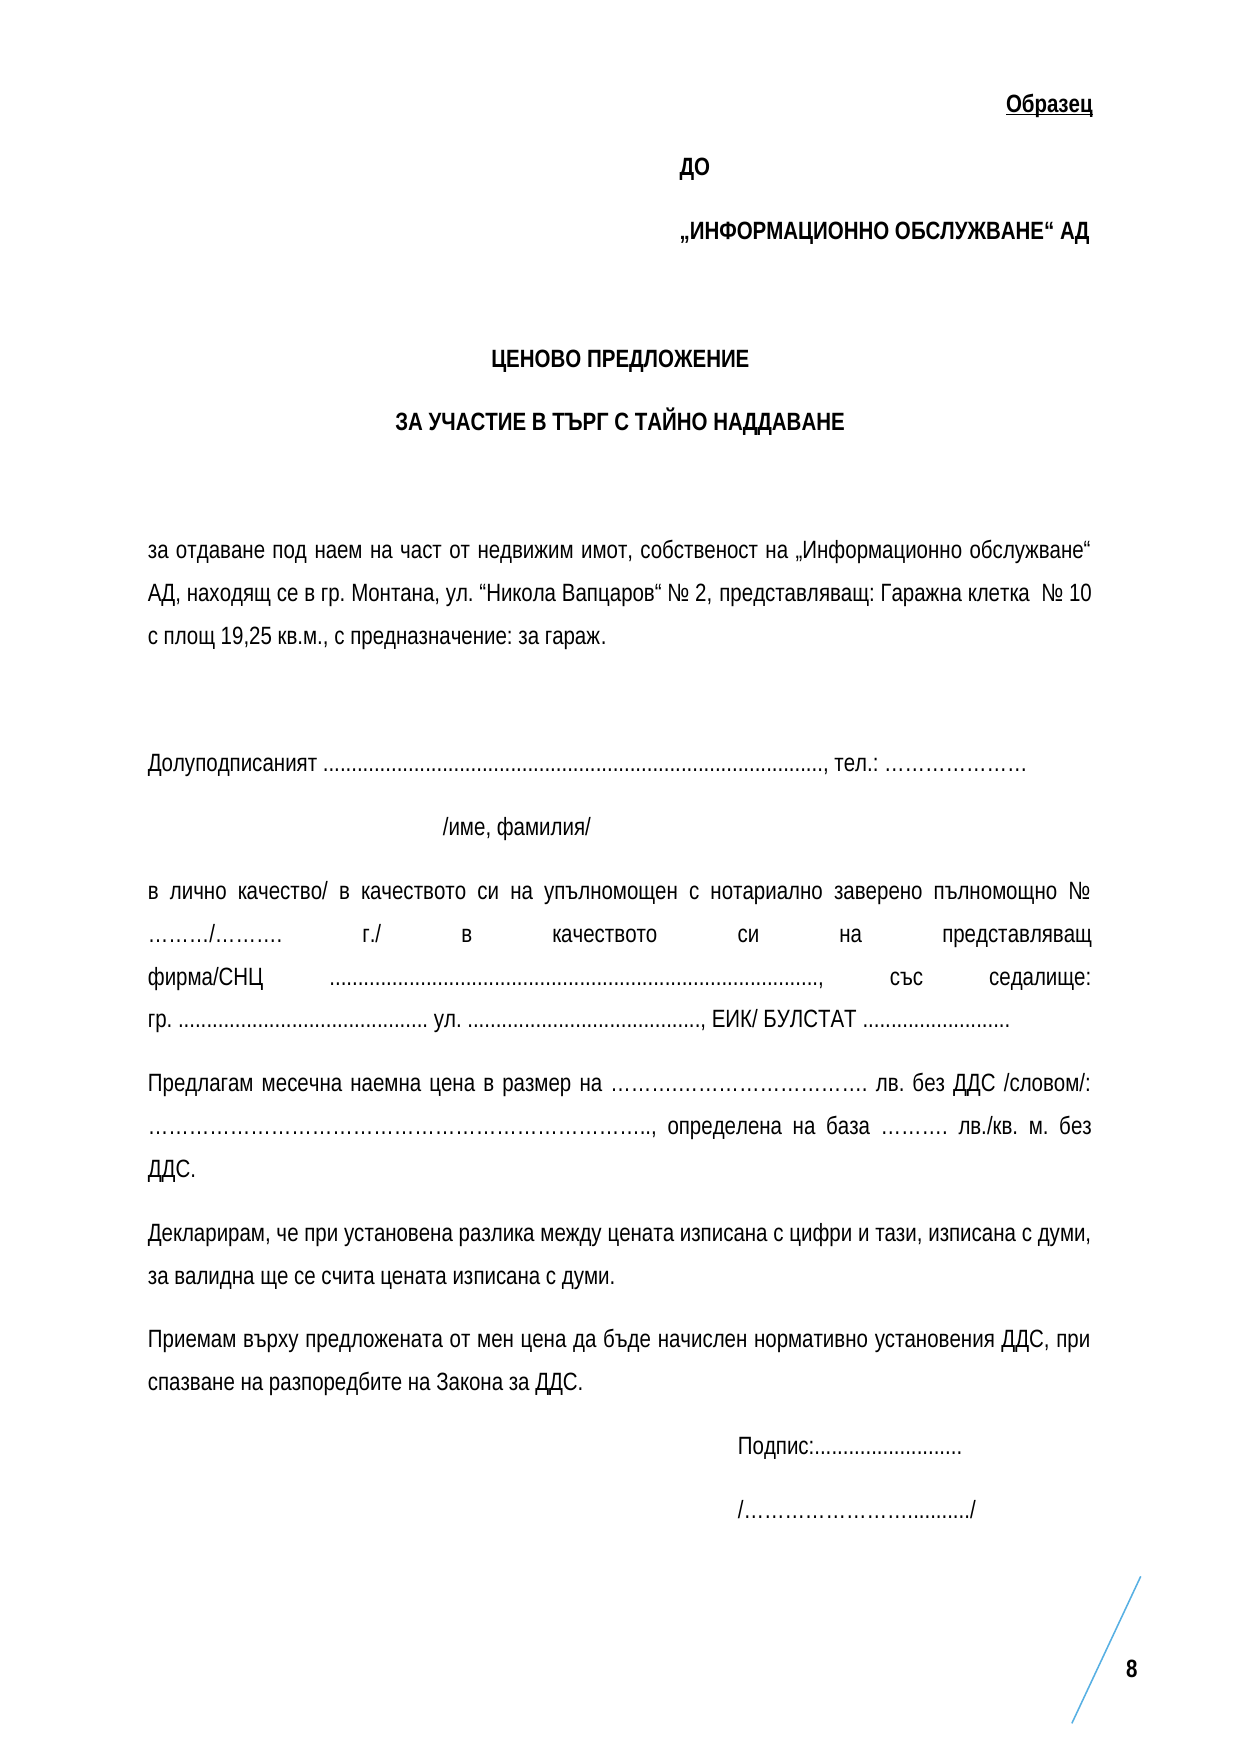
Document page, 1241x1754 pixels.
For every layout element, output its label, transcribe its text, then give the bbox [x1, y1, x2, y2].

text за отдаване под наем на част от недвижим имот, собственост на „Информационно обслужване“ АД, находящ се в гр. Монтана, ул. “Никола Вапцаров“ № 2, представляващ: Гаражна клетка № 10 с площ 19,25 кв.м., с предназначение: за гараж. [148, 535, 1092, 649]
text в лично качество/ в качеството си на упълномощен с нотариално заверено пълномощно № ………/………. г./ в качеството си на представляващ фирма/СНЦ ......................................................................................, със седалище: гр. ............................................ ул. ........................................., ЕИК/ БУЛСТАТ .......................... [148, 876, 1092, 1033]
text Предлагам месечна наемна цена в размер на ……….………………………. лв. без ДДС /словом/:……………………………………………………………….., определена на база ………. лв./кв. м. без ДДС. [148, 1068, 1092, 1183]
text „ИНФОРМАЦИОННО ОБСЛУЖВАНЕ“ АД [148, 216, 1092, 245]
text Образец [148, 89, 1092, 117]
text /име, фамилия/ [369, 812, 1092, 841]
text ДО [148, 152, 1092, 181]
text Долуподписаният ........................................................................................, тел.: ………………… [148, 748, 1092, 777]
text /…………………….........../ [664, 1495, 1092, 1523]
text Декларирам, че при установена разлика между цената изписана с цифри и тази, изписана с думи, за валидна ще се счита цената изписана с думи. [148, 1218, 1092, 1289]
text Приемам върху предложената от мен цена да бъде начислен нормативно установения ДДС, при спазване на разпоредбите на Закона за ДДС. [148, 1324, 1092, 1396]
text Подпис:.......................... [664, 1431, 1092, 1460]
text ЦЕНОВО ПРЕДЛОЖЕНИЕ [148, 344, 1092, 372]
text ЗА УЧАСТИЕ В ТЪРГ С ТАЙНО НАДДАВАНЕ [148, 407, 1092, 436]
